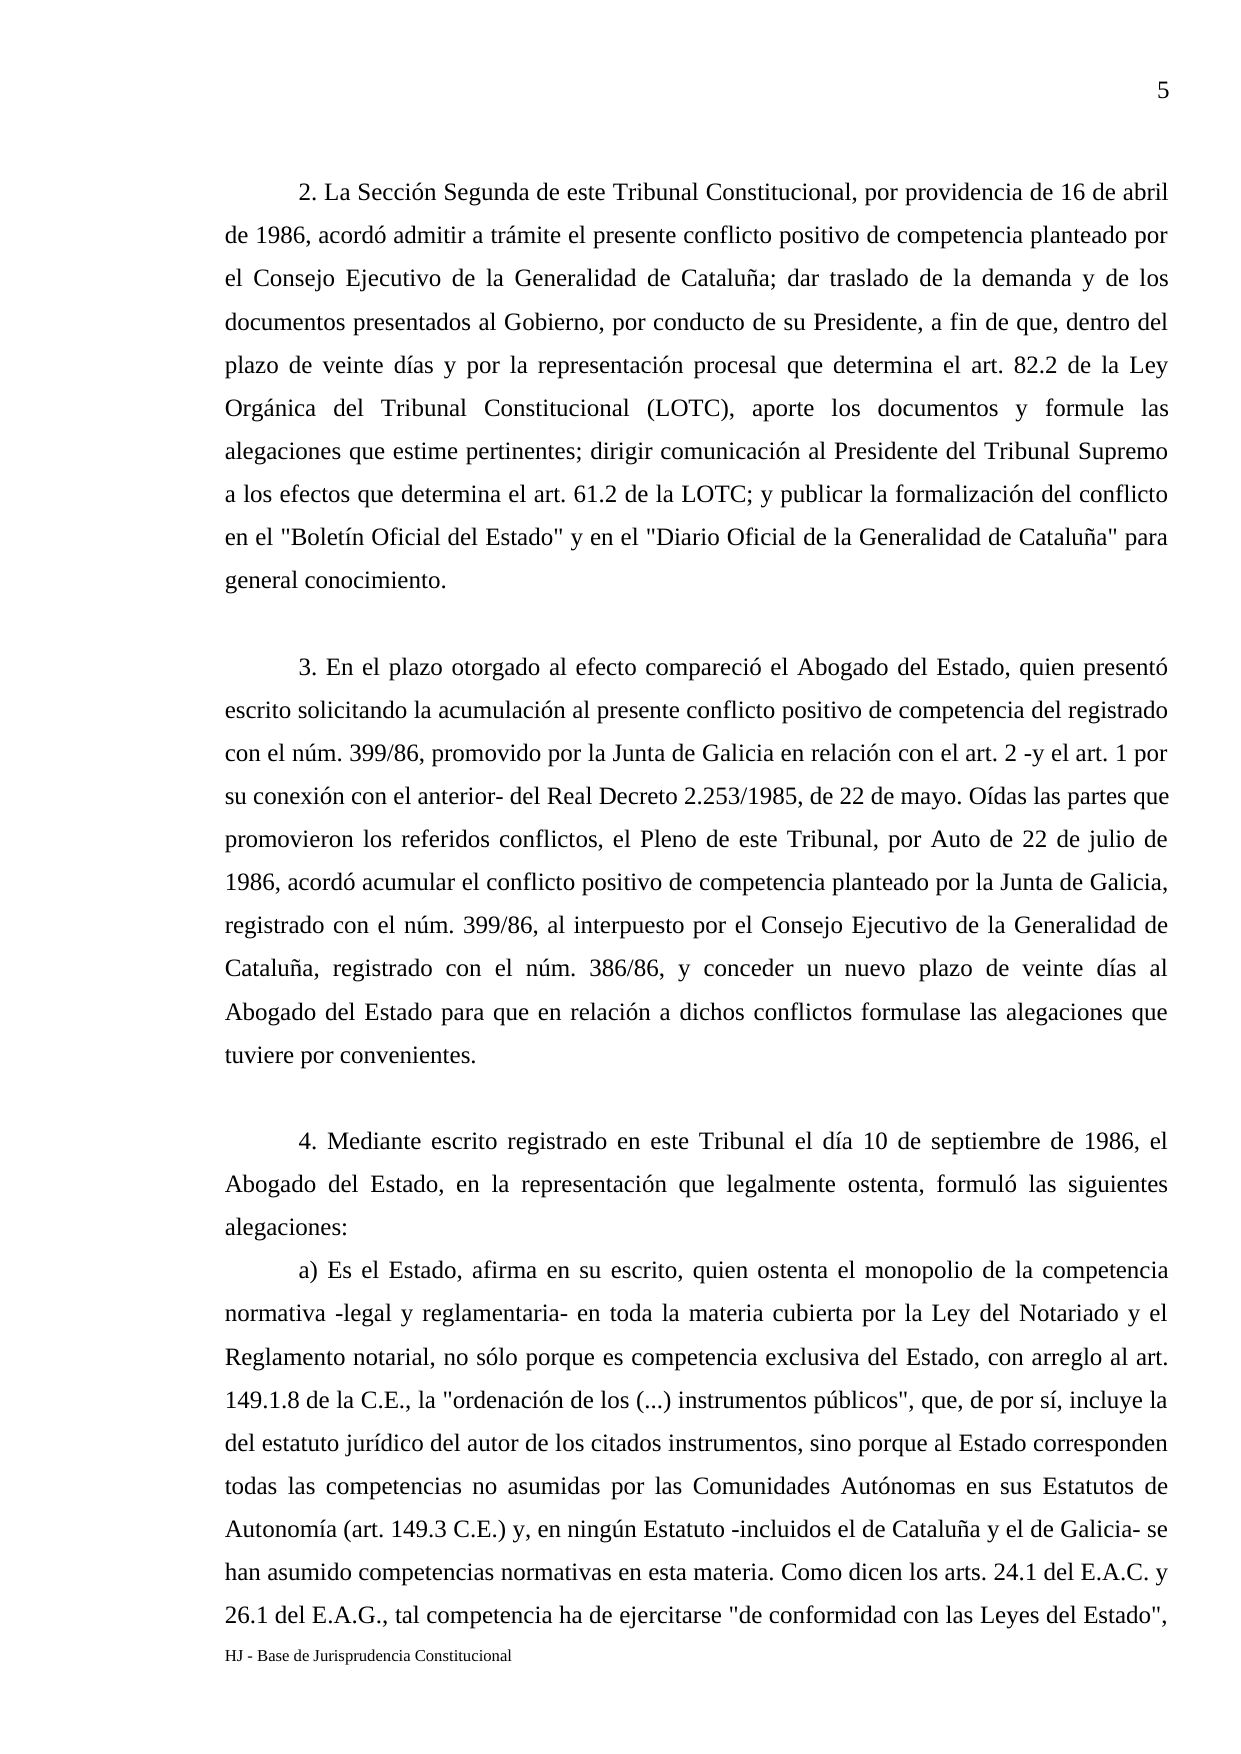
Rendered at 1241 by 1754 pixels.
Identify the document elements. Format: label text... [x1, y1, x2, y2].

text 3. En el plazo otorgado al efecto compareció el Abogado del Estado, quien presentó escrito solicitando la acumulación al presente conflicto positivo de competencia del registrado con el núm. 399/86, promovido por la Junta de Galicia en relación con el art. 2 -y el art. 1 por su conexión con el anterior- del Real Decreto 2.253/1985, de 22 de mayo. Oídas las partes que promovieron los referidos conflictos, el Pleno de este Tribunal, por Auto de 22 de julio de 1986, acordó acumular el conflicto positivo de competencia planteado por la Junta de Galicia, registrado con el núm. 399/86, al interpuesto por el Consejo Ejecutivo de la Generalidad de Cataluña, registrado con el núm. 386/86, y conceder un nuevo plazo de veinte días al Abogado del Estado para que en relación a dichos conflictos formulase las alegaciones que tuviere por convenientes. [224, 652, 1169, 1068]
text 2. La Sección Segunda de este Tribunal Constitucional, por providencia de 16 de abril de 1986, acordó admitir a trámite el presente conflicto positivo de competencia planteado por el Consejo Ejecutivo de la Generalidad de Cataluña; dar traslado de la demanda y de los documentos presentados al Gobierno, por conducto de su Presidente, a fin de que, dentro del plazo de veinte días y por la representación procesal que determina el art. 82.2 de la Ley Orgánica del Tribunal Constitucional (LOTC), aporte los documentos y formule las alegaciones que estime pertinentes; dirigir comunicación al Presidente del Tribunal Supremo a los efectos que determina el art. 61.2 de la LOTC; y publicar la formalización del conflicto en el "Boletín Oficial del Estado" y en el "Diario Oficial de la Generalidad de Cataluña" para general conocimiento. [224, 177, 1169, 594]
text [224, 1255, 1169, 1629]
text 4. Mediante escrito registrado en este Tribunal el día 10 de septiembre de 1986, el Abogado del Estado, en la representación que legalmente ostenta, formuló las siguientes alegaciones: [224, 1126, 1169, 1241]
